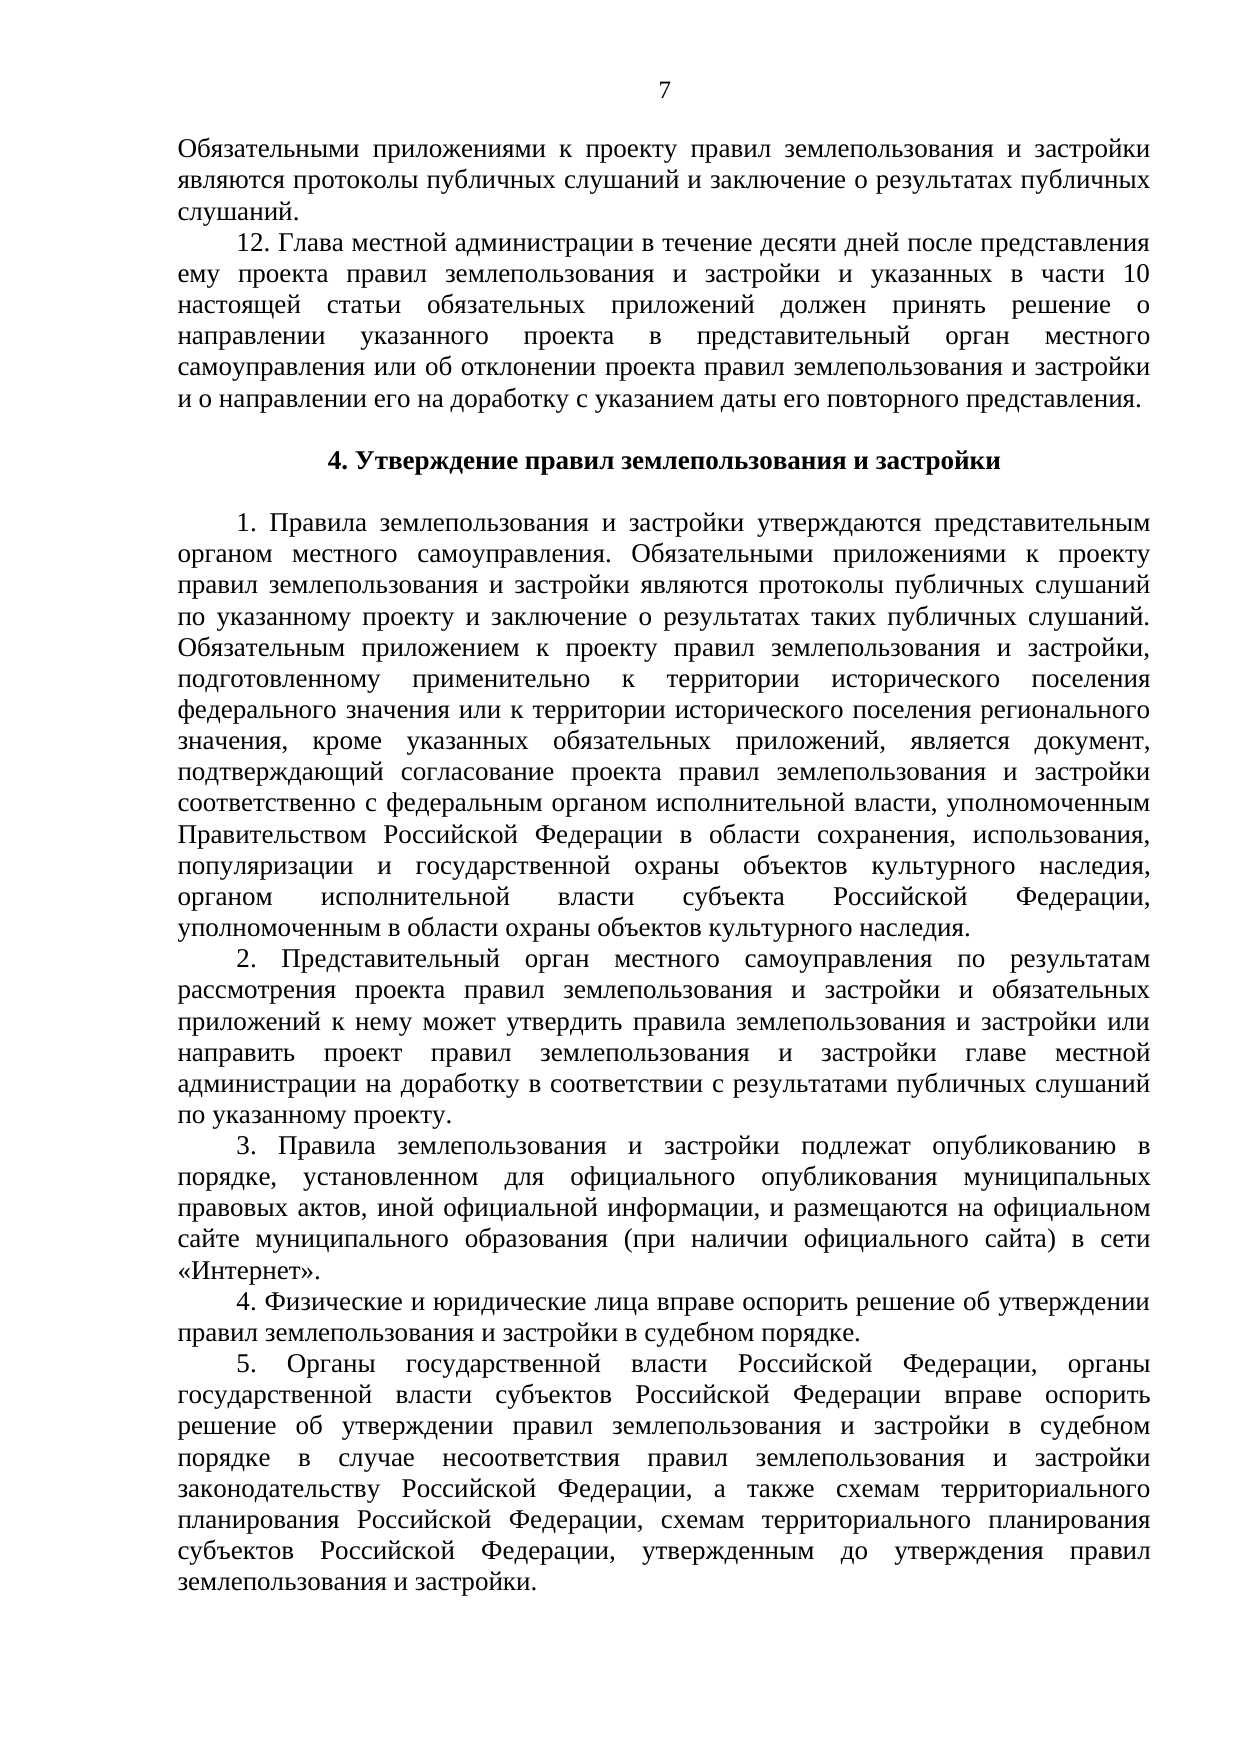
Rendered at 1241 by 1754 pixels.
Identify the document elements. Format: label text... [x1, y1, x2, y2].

text 3. Правила землепользования и застройки подлежат опубликованию в порядке, установленном для официального опубликования муниципальных правовых актов, иной официальной информации, и размещаются на официальном сайте муниципального образования (при наличии официального сайта) в сети «Интернет». [177, 1129, 1152, 1285]
text 4. Физические и юридические лица вправе оспорить решение об утверждении правил землепользования и застройки в судебном порядке. [177, 1285, 1152, 1347]
text 1. Правила землепользования и застройки утверждаются представительным органом местного самоуправления. Обязательными приложениями к проекту правил землепользования и застройки являются протоколы публичных слушаний по указанному проекту и заключение о результатах таких публичных слушаний. Обязательным приложением к проекту правил землепользования и застройки, подготовленному применительно к территории исторического поселения федерального значения или к территории исторического поселения регионального значения, кроме указанных обязательных приложений, является документ, подтверждающий согласование проекта правил землепользования и застройки соответственно с федеральным органом исполнительной власти, уполномоченным Правительством Российской Федерации в области сохранения, использования, популяризации и государственной охраны объектов культурного наследия, органом исполнительной власти субъекта Российской Федерации, уполномоченным в области охраны объектов культурного наследия. [177, 506, 1152, 942]
text 5. Органы государственной власти Российской Федерации, органы государственной власти субъектов Российской Федерации вправе оспорить решение об утверждении правил землепользования и застройки в судебном порядке в случае несоответствия правил землепользования и застройки законодательству Российской Федерации, а также схемам территориального планирования Российской Федерации, схемам территориального планирования субъектов Российской Федерации, утвержденным до утверждения правил землепользования и застройки. [177, 1347, 1152, 1596]
text 12. Глава местной администрации в течение десяти дней после представления ему проекта правил землепользования и застройки и указанных в части 10 настоящей статьи обязательных приложений должен принять решение о направлении указанного проекта в представительный орган местного самоуправления или об отклонении проекта правил землепользования и застройки и о направлении его на доработку с указанием даты его повторного представления. [177, 226, 1152, 413]
subtitle 4. Утверждение правил землепользования и застройки [177, 444, 1152, 475]
text 2. Представительный орган местного самоуправления по результатам рассмотрения проекта правил землепользования и застройки и обязательных приложений к нему может утвердить правила землепользования и застройки или направить проект правил землепользования и застройки главе местной администрации на доработку в соответствии с результатами публичных слушаний по указанному проекту. [177, 942, 1152, 1129]
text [177, 132, 1152, 226]
